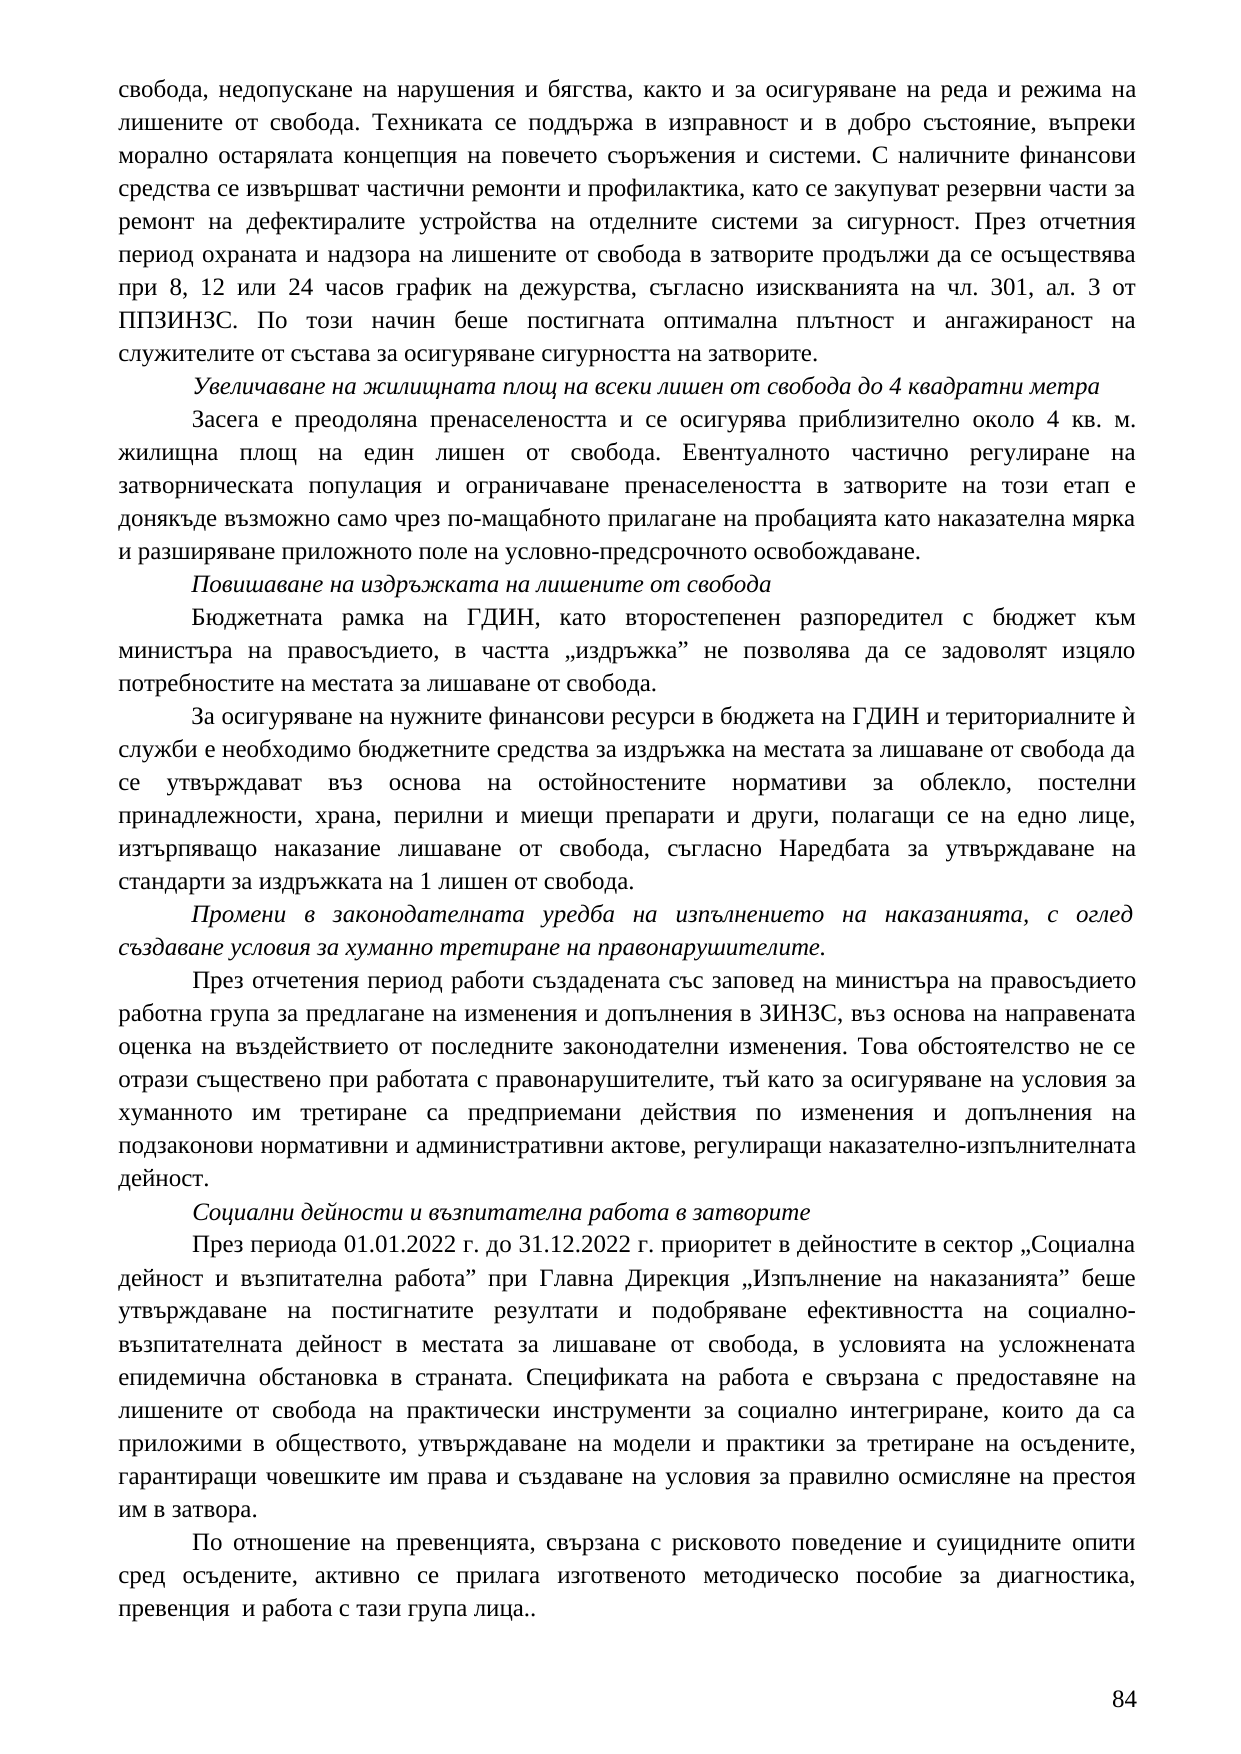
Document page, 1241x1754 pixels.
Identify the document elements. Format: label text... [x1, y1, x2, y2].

text Повишаване на издръжката на лишените от свобода [118, 569, 1137, 598]
text Промени в законодателната уредба на изпълнението на наказанията, с оглед създаване условия за хуманно третиране на правонарушителите. [118, 899, 1137, 961]
text През отчетения период работи създадената със заповед на министъра на правосъдието работна група за предлагане на изменения и допълнения в ЗИНЗС, въз основа на направената оценка на въздействието от последните законодателни изменения. Това обстоятелство не се отрази съществено при работата с правонарушителите, тъй като за осигуряване на условия за хуманното им третиране са предприемани действия по изменения и допълнения на подзаконови нормативни и административни актове, регулиращи наказателно-изпълнителната дейност. [118, 965, 1137, 1192]
text По отношение на превенцията, свързана с рисковото поведение и суицидните опити сред осъдените, активно се прилага изготвеното методическо пособие за диагностика, превенция и работа с тази група лица.. [118, 1527, 1137, 1622]
text Увеличаване на жилищната площ на всеки лишен от свобода до 4 квадратни метра [118, 371, 1137, 400]
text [118, 74, 1137, 367]
text Засега е преодоляна пренаселеността и се осигурява приблизително около 4 кв. м. жилищна площ на един лишен от свобода. Евентуалното частично регулиране на затворническата популация и ограничаване пренаселеността в затворите на този етап е донякъде възможно само чрез по-мащабното прилагане на пробацията като наказателна мярка и разширяване приложното поле на условно-предсрочното освобождаване. [118, 404, 1137, 565]
text Бюджетната рамка на ГДИН, като второстепенен разпоредител с бюджет към министъра на правосъдието, в частта „издръжка” не позволява да се задоволят изцяло потребностите на местата за лишаване от свобода. [118, 602, 1137, 697]
text През периода 01.01.2022 г. до 31.12.2022 г. приоритет в дейностите в сектор „Социална дейност и възпитателна работа” при Главна Дирекция „Изпълнение на наказанията” беше утвърждаване на постигнатите резултати и подобряване ефективността на социално-възпитателната дейност в местата за лишаване от свобода, в условията на усложнената епидемична обстановка в страната. Спецификата на работа е свързана с предоставяне на лишените от свобода на практически инструменти за социално интегриране, които да са приложими в обществото, утвърждаване на модели и практики за третиране на осъдените, гарантиращи човешките им права и създаване на условия за правилно осмисляне на престоя им в затвора. [118, 1229, 1137, 1522]
text Социални дейности и възпитателна работа в затворите [118, 1197, 1137, 1225]
text За осигуряване на нужните финансови ресурси в бюджета на ГДИН и териториалните ѝ служби е необходимо бюджетните средства за издръжка на местата за лишаване от свобода да се утвърждават въз основа на остойностените нормативи за облекло, постелни принадлежности, храна, перилни и миещи препарати и други, полагащи се на едно лице, изтърпяващо наказание лишаване от свобода, съгласно Наредбата за утвърждаване на стандарти за издръжката на 1 лишен от свобода. [118, 701, 1137, 895]
